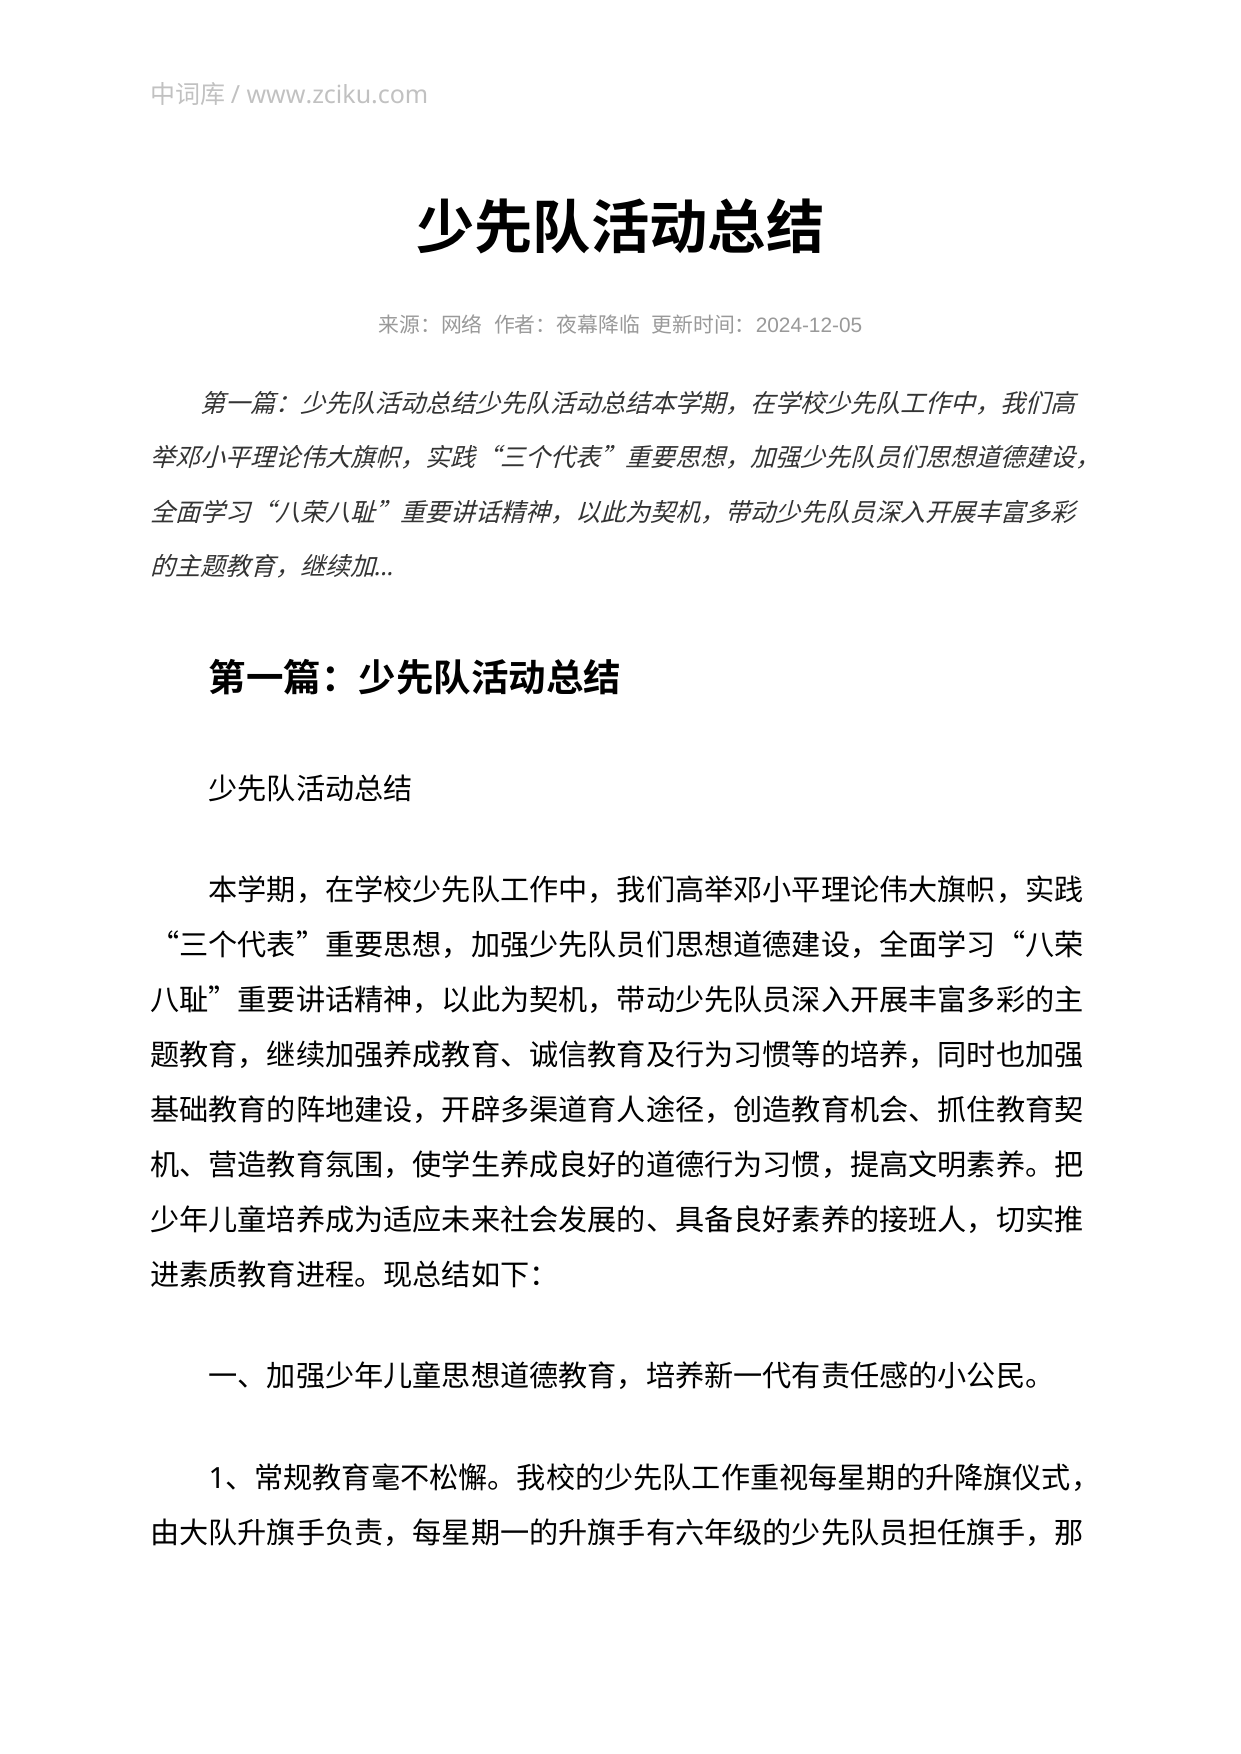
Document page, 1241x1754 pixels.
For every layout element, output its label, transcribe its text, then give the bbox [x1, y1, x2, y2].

text 一、加强少年儿童思想道德教育，培养新一代有责任感的小公民。 [150, 1353, 1090, 1395]
text 第一篇：少先队活动总结 [150, 648, 1090, 702]
text 本学期，在学校少先队工作中，我们高举邓小平理论伟大旗帜，实践“三个代表”重要思想，加强少先队员们思想道德建设，全面学习“八荣八耻”重要讲话精神，以此为契机，带动少先队员深入开展丰富多彩的主题教育，继续加强养成教育、诚信教育及行为习惯等的培养，同时也加强基础教育的阵地建设，开辟多渠道育人途径，创造教育机会、抓住教育契机、营造教育氛围，使学生养成良好的道德行为习惯，提高文明素养。把少年儿童培养成为适应未来社会发展的、具备良好素养的接班人，切实推进素质教育进程。现总结如下： [150, 867, 1090, 1293]
subtitle 少先队活动总结 [150, 181, 1090, 266]
text 第一篇：少先队活动总结少先队活动总结本学期，在学校少先队工作中，我们高举邓小平理论伟大旗帜，实践“三个代表”重要思想，加强少先队员们思想道德建设，全面学习“八荣八耻”重要讲话精神，以此为契机，带动少先队员深入开展丰富多彩的主题教育，继续加... [150, 383, 1090, 583]
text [150, 1455, 1090, 1552]
text 来源：网络 作者：夜幕降临 更新时间：2024-12-05 [150, 313, 1090, 337]
text 少先队活动总结 [150, 765, 1090, 807]
